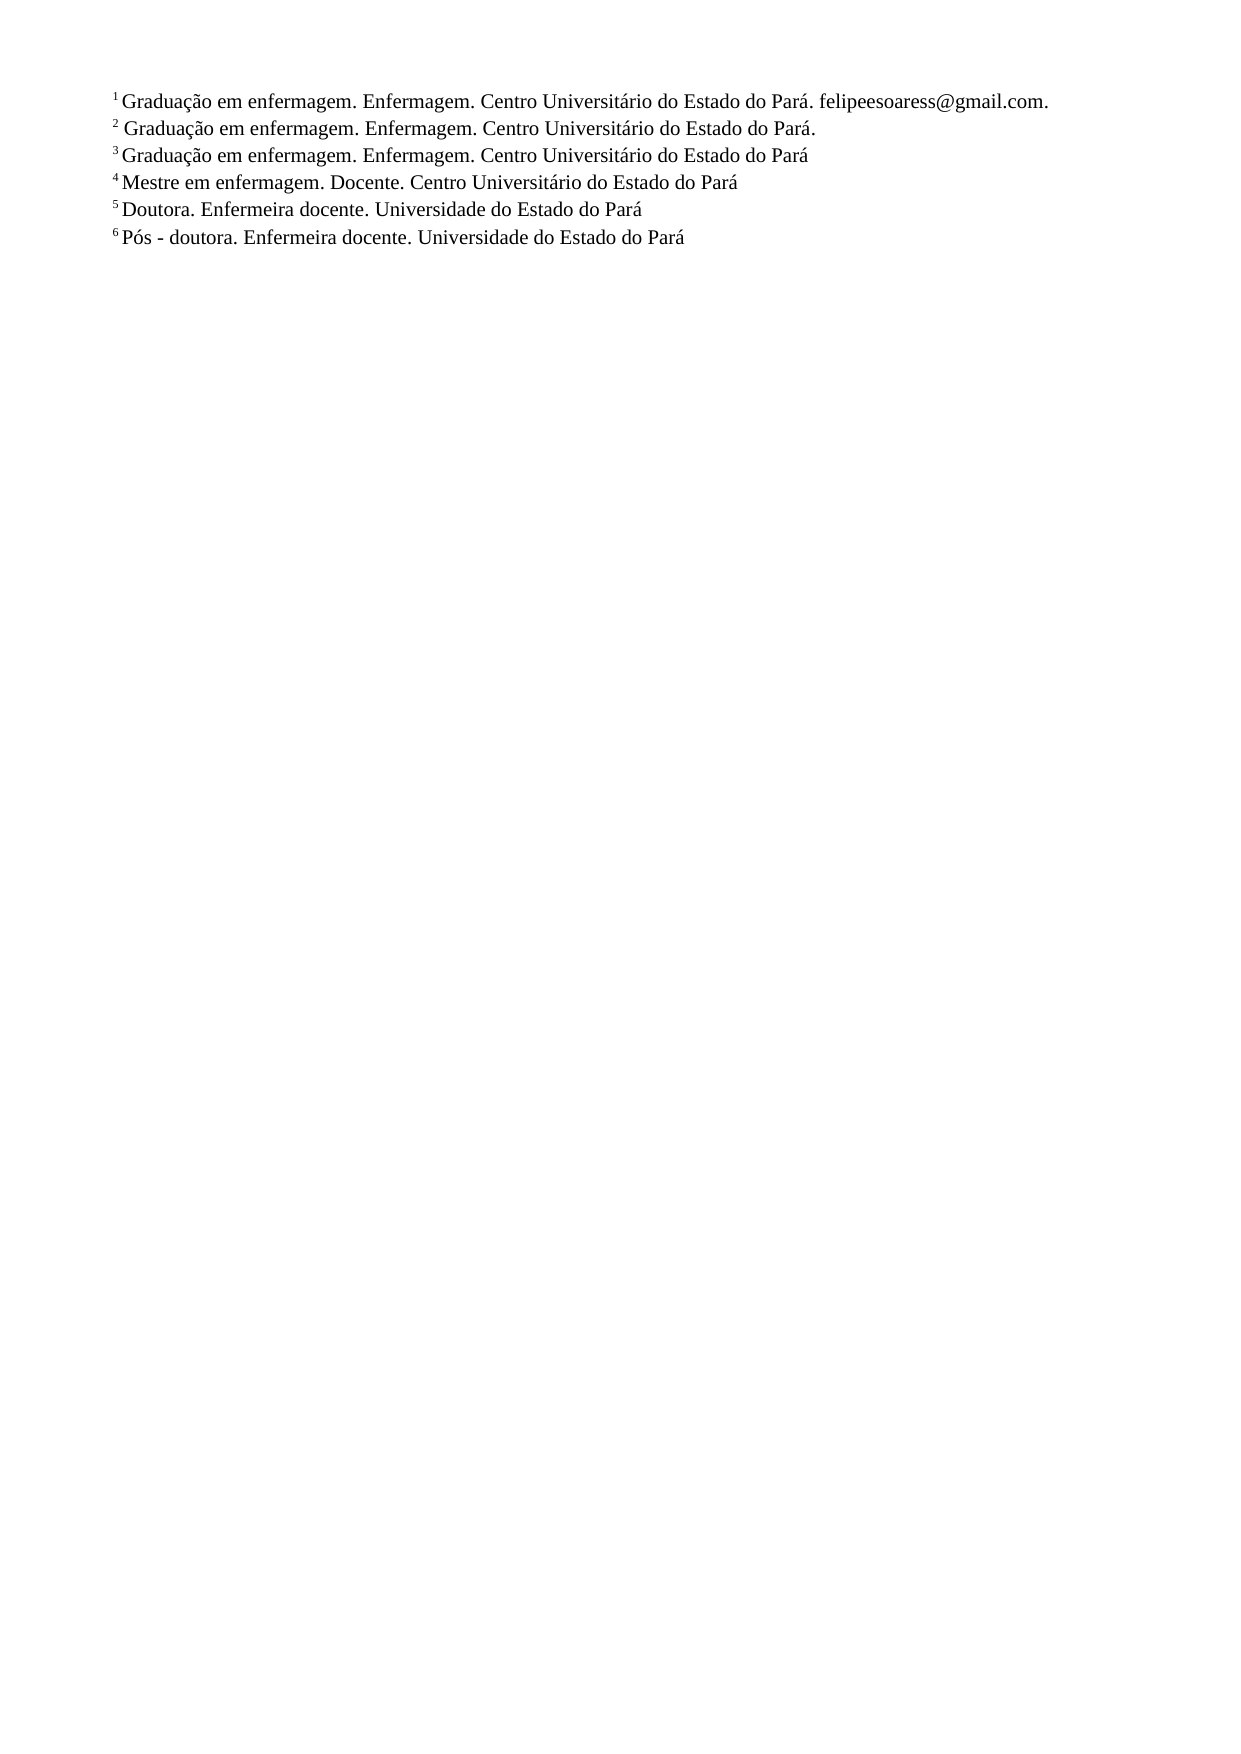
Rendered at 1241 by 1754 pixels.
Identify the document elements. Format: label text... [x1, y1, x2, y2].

text 5 Doutora. Enfermeira docente. Universidade do Estado do Pará [112, 197, 1128, 221]
text 2 Graduação em enfermagem. Enfermagem. Centro Universitário do Estado do Pará. [112, 116, 1128, 140]
text 3 Graduação em enfermagem. Enfermagem. Centro Universitário do Estado do Pará [112, 143, 1128, 167]
text 6 Pós - doutora. Enfermeira docente. Universidade do Estado do Pará [112, 224, 1128, 249]
text 4 Mestre em enfermagem. Docente. Centro Universitário do Estado do Pará [112, 170, 1128, 194]
text 1 Graduação em enfermagem. Enfermagem. Centro Universitário do Estado do Pará. felipeesoaress@gmail.com. [112, 89, 1128, 113]
